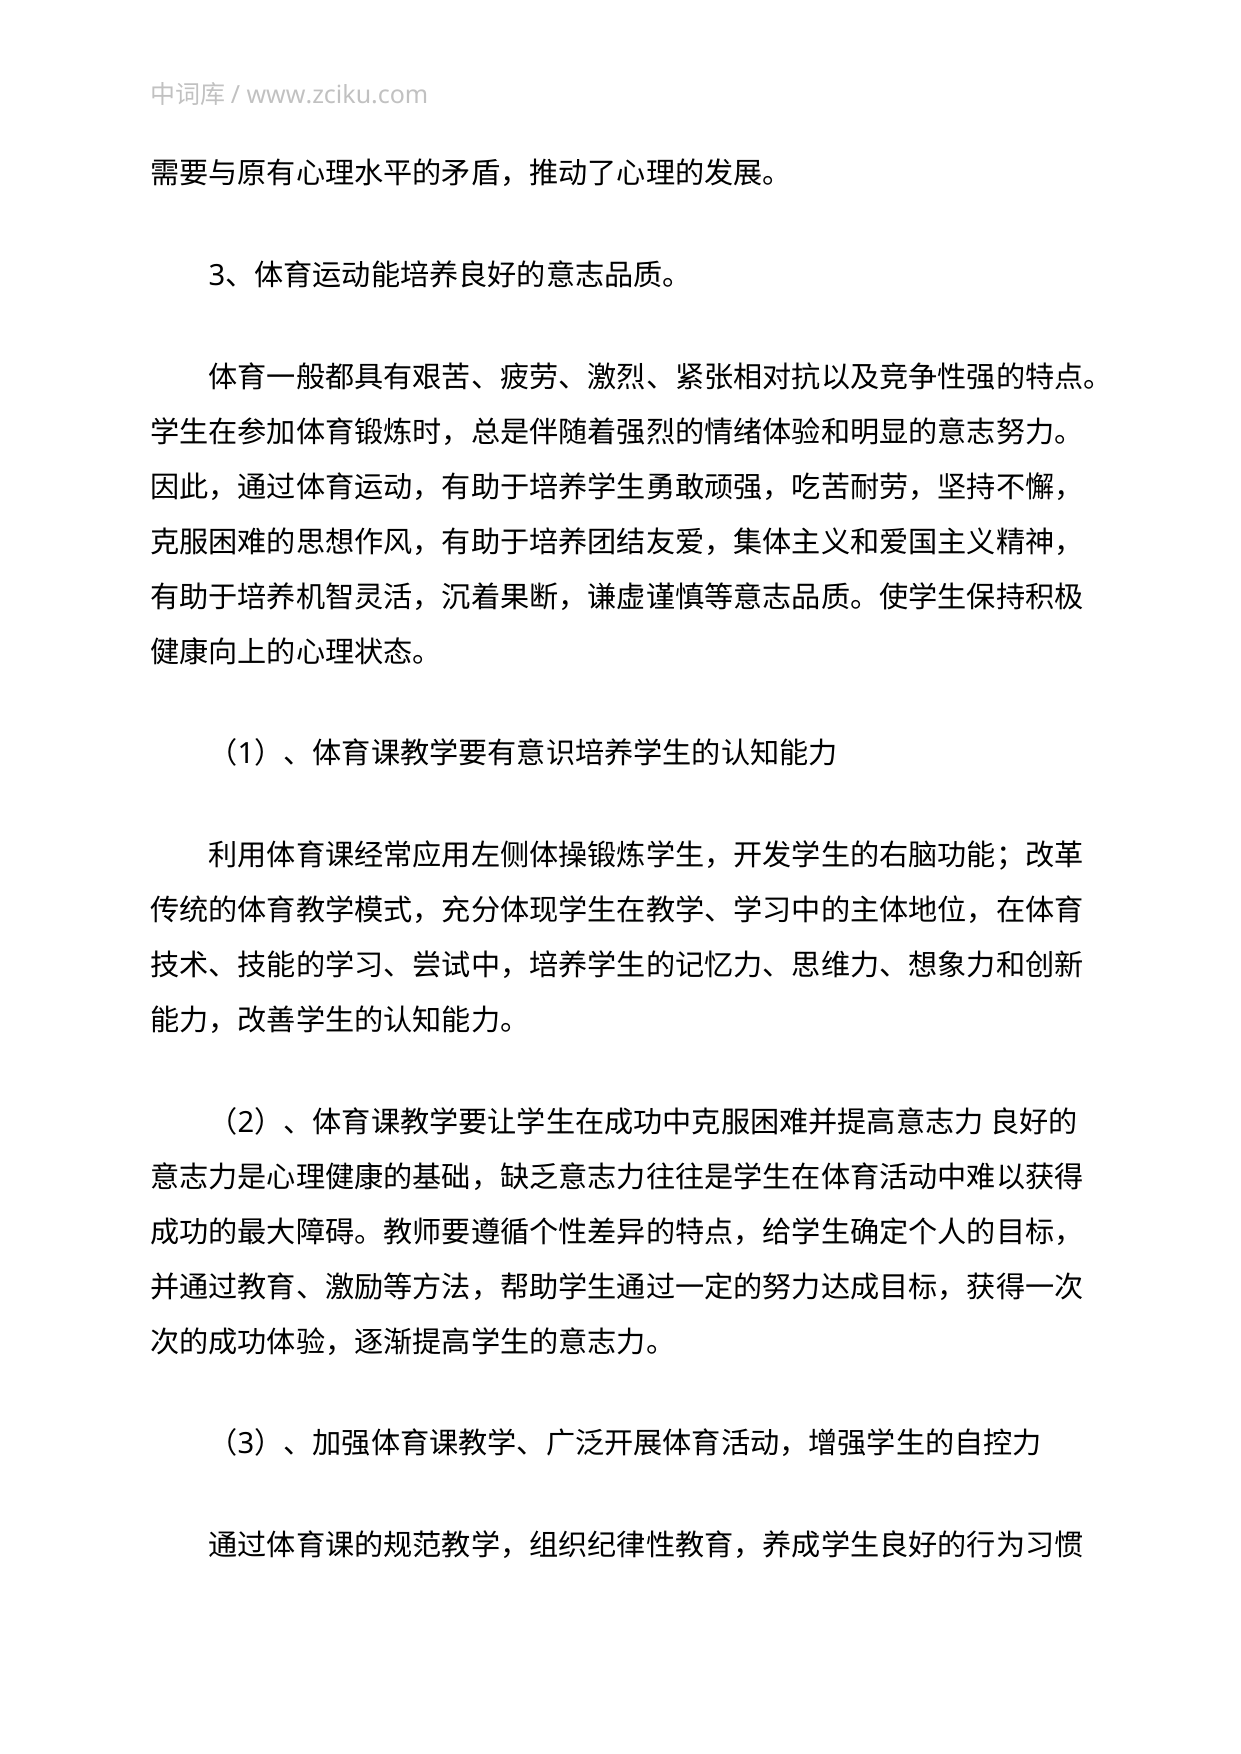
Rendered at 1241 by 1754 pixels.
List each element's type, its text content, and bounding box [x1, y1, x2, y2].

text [150, 150, 1090, 192]
text 3、体育运动能培养良好的意志品质。 [150, 252, 1090, 294]
text （2）、体育课教学要让学生在成功中克服困难并提高意志力 良好的意志力是心理健康的基础，缺乏意志力往往是学生在体育活动中难以获得成功的最大障碍。教师要遵循个性差异的特点，给学生确定个人的目标，并通过教育、激励等方法，帮助学生通过一定的努力达成目标，获得一次次的成功体验，逐渐提高学生的意志力。 [150, 1098, 1090, 1360]
text 体育一般都具有艰苦、疲劳、激烈、紧张相对抗以及竞争性强的特点。学生在参加体育锻炼时，总是伴随着强烈的情绪体验和明显的意志努力。因此，通过体育运动，有助于培养学生勇敢顽强，吃苦耐劳，坚持不懈，克服困难的思想作风，有助于培养团结友爱，集体主义和爱国主义精神，有助于培养机智灵活，沉着果断，谦虚谨慎等意志品质。使学生保持积极健康向上的心理状态。 [150, 354, 1090, 671]
text （3）、加强体育课教学、广泛开展体育活动，增强学生的自控力 [150, 1420, 1090, 1462]
text 利用体育课经常应用左侧体操锻炼学生，开发学生的右脑功能；改革传统的体育教学模式，充分体现学生在教学、学习中的主体地位，在体育技术、技能的学习、尝试中，培养学生的记忆力、思维力、想象力和创新能力，改善学生的认知能力。 [150, 832, 1090, 1039]
text （1）、体育课教学要有意识培养学生的认知能力 [150, 730, 1090, 772]
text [150, 1522, 1090, 1564]
